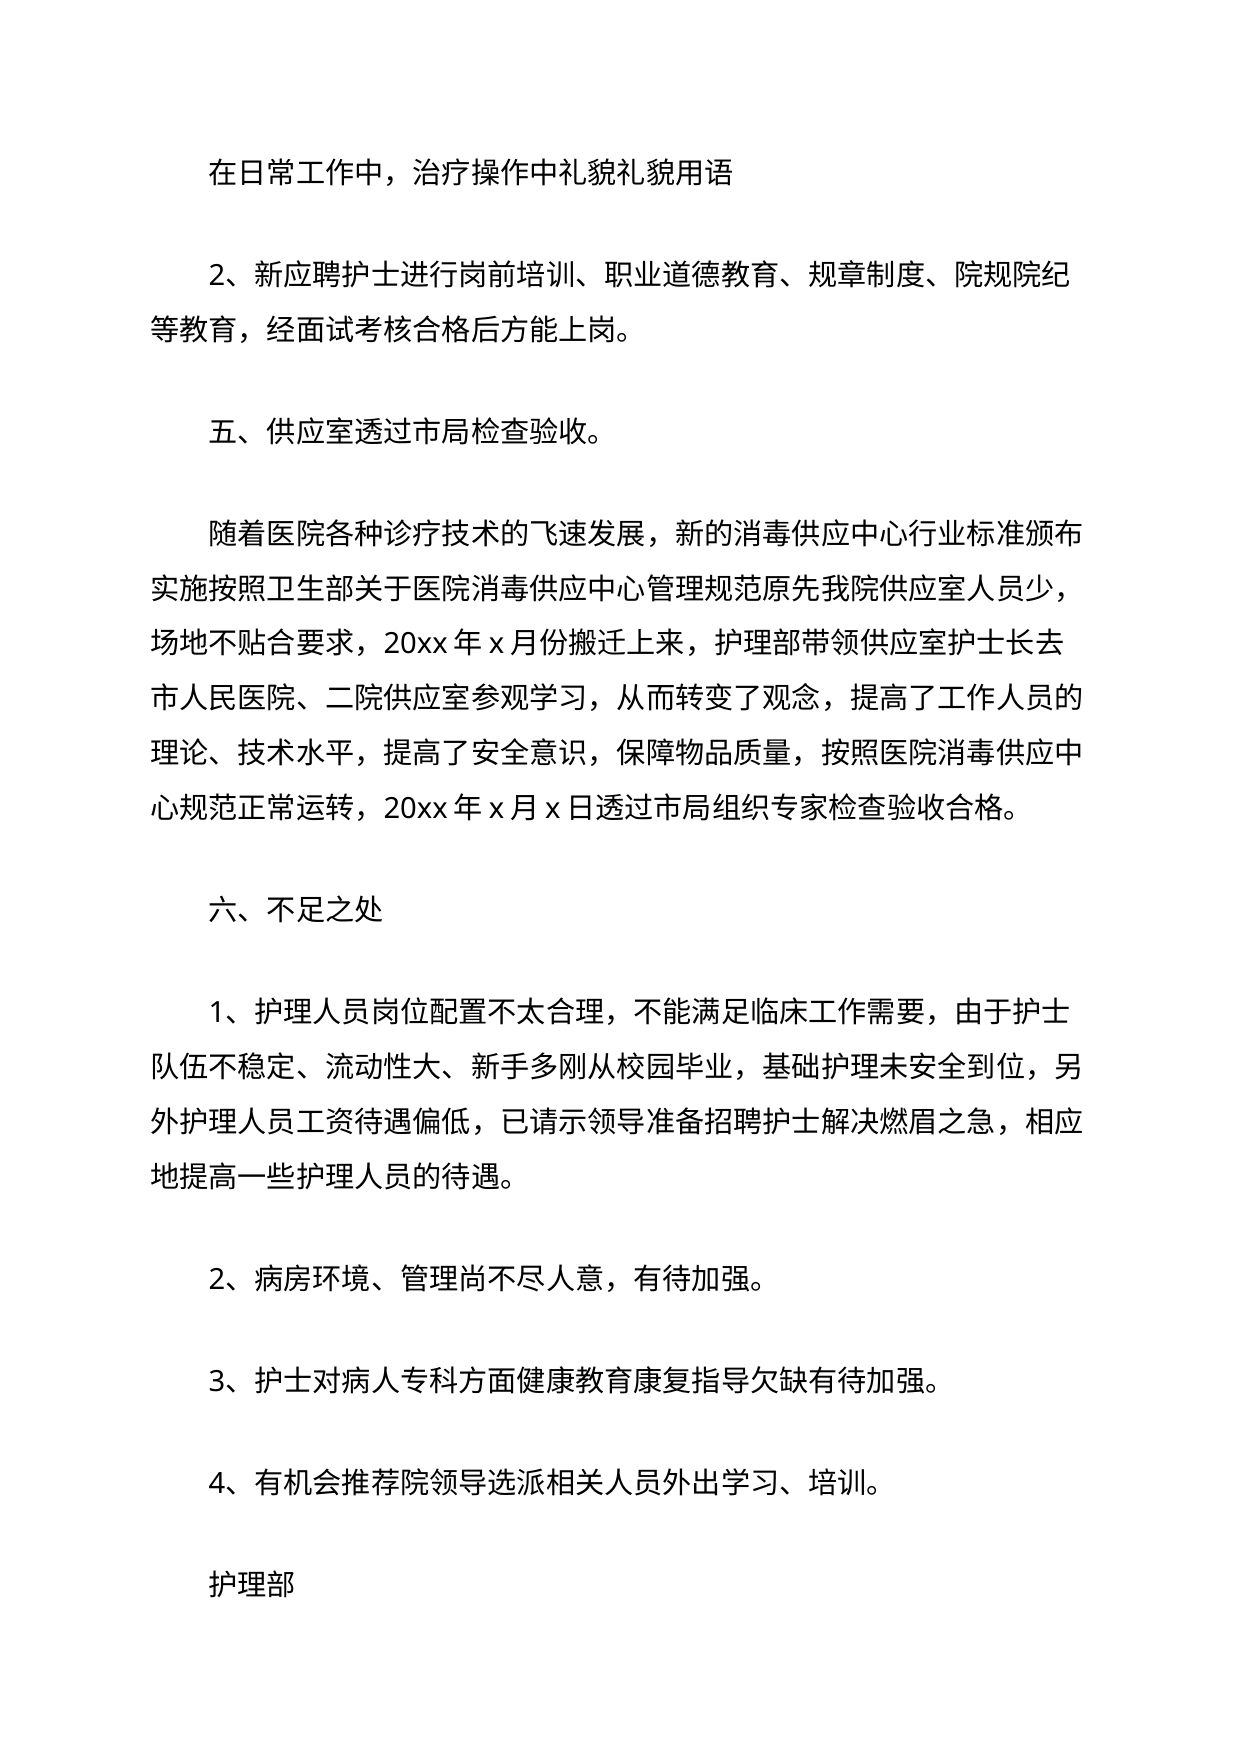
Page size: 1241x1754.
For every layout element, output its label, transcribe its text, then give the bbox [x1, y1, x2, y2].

text 4、有机会推荐院领导选派相关人员外出学习、培训。 [150, 1459, 1090, 1502]
text 1、护理人员岗位配置不太合理，不能满足临床工作需要，由于护士队伍不稳定、流动性大、新手多刚从校园毕业，基础护理未安全到位，另外护理人员工资待遇偏低，已请示领导准备招聘护士解决燃眉之急，相应地提高一些护理人员的待遇。 [150, 989, 1090, 1196]
text 六、不足之处 [150, 887, 1090, 929]
text 五、供应室透过市局检查验收。 [150, 408, 1090, 451]
text 2、新应聘护士进行岗前培训、职业道德教育、规章制度、院规院纪等教育，经面试考核合格后方能上岗。 [150, 252, 1090, 349]
text 2、病房环境、管理尚不尽人意，有待加强。 [150, 1255, 1090, 1298]
text 在日常工作中，治疗操作中礼貌礼貌用语 [150, 150, 1090, 192]
text 3、护士对病人专科方面健康教育康复指导欠缺有待加强。 [150, 1357, 1090, 1399]
text 随着医院各种诊疗技术的飞速发展，新的消毒供应中心行业标准颁布实施按照卫生部关于医院消毒供应中心管理规范原先我院供应室人员少，场地不贴合要求，20xx年x月份搬迁上来，护理部带领供应室护士长去市人民医院、二院供应室参观学习，从而转变了观念，提高了工作人员的理论、技术水平，提高了安全意识，保障物品质量，按照医院消毒供应中心规范正常运转，20xx年x月x日透过市局组织专家检查验收合格。 [150, 510, 1090, 827]
text 护理部 [150, 1561, 1090, 1603]
